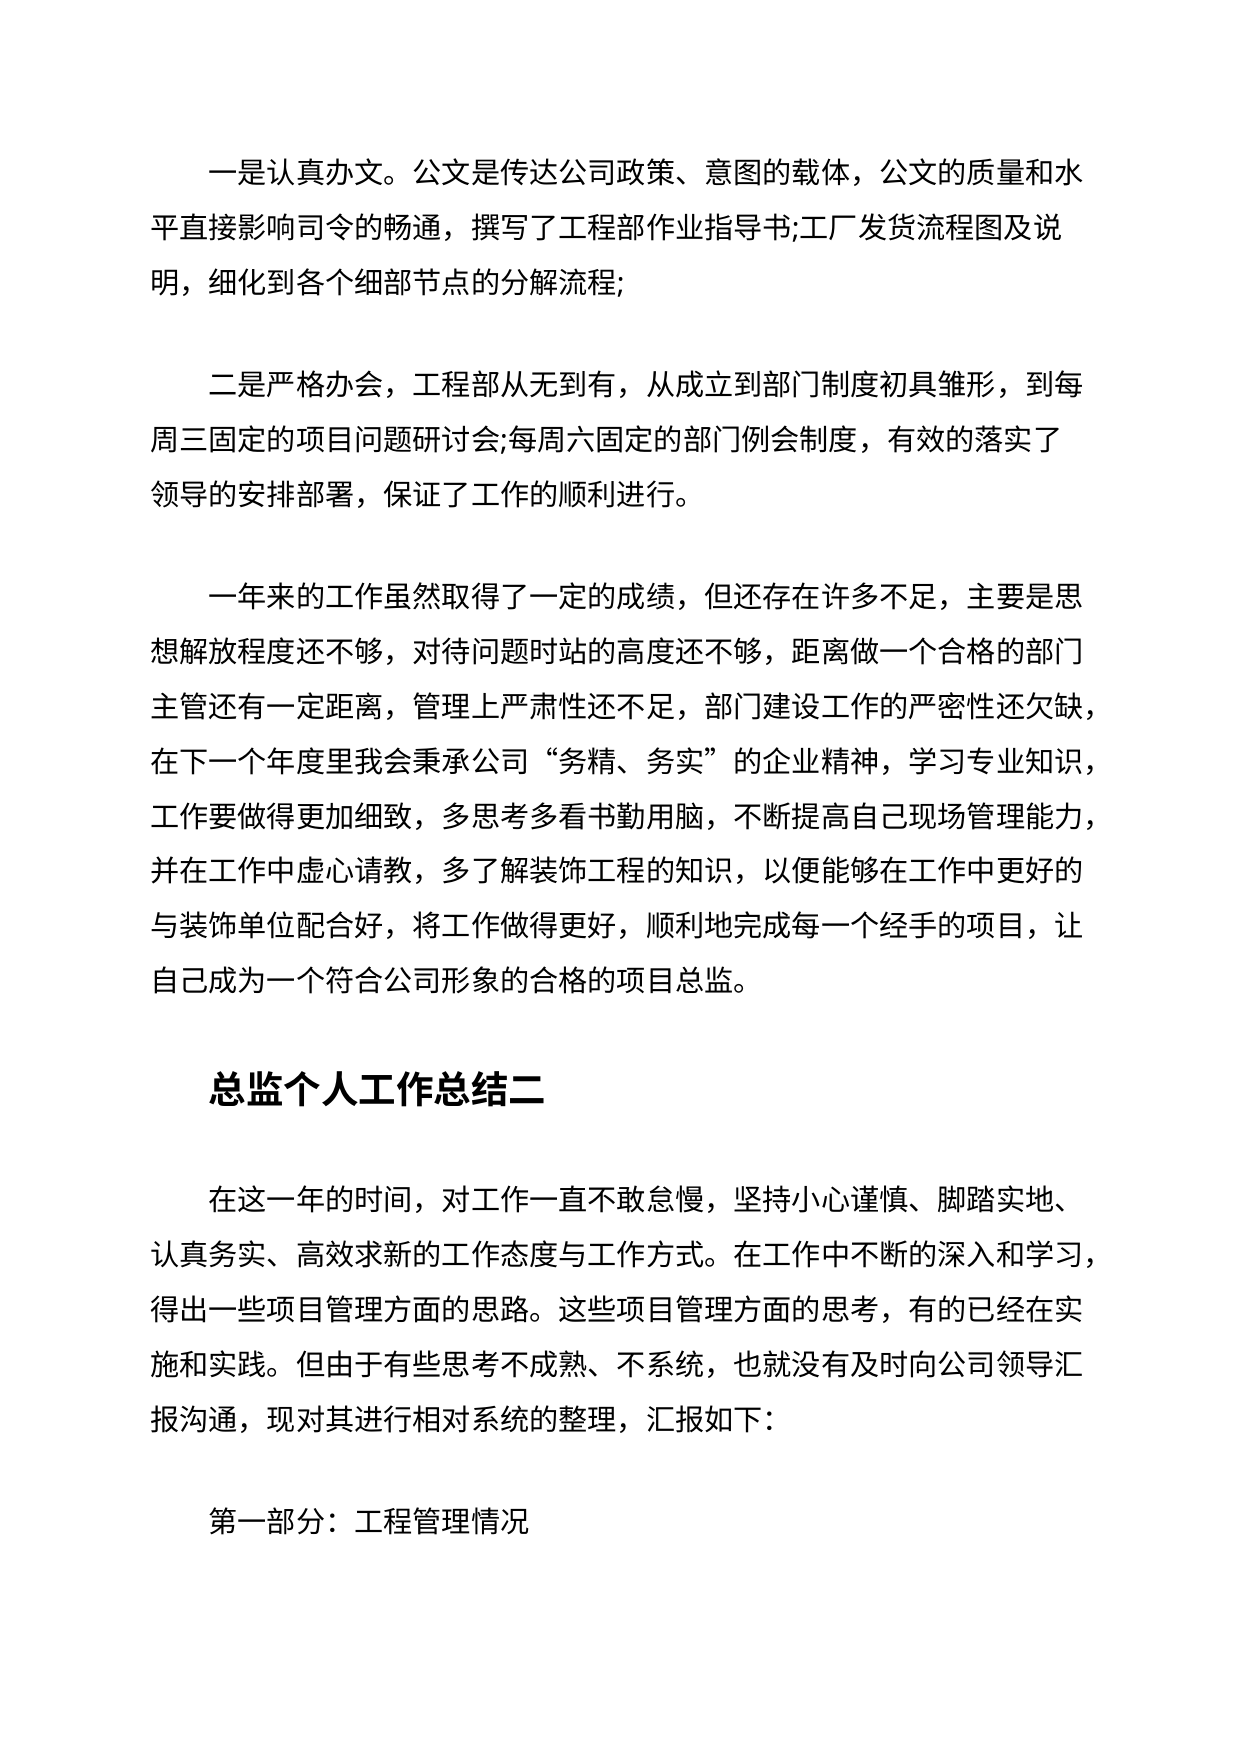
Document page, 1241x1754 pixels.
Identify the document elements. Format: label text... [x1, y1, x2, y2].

text 一年来的工作虽然取得了一定的成绩，但还存在许多不足，主要是思想解放程度还不够，对待问题时站的高度还不够，距离做一个合格的部门主管还有一定距离，管理上严肃性还不足，部门建设工作的严密性还欠缺，在下一个年度里我会秉承公司“务精、务实”的企业精神，学习专业知识，工作要做得更加细致，多思考多看书勤用脑，不断提高自己现场管理能力，并在工作中虚心请教，多了解装饰工程的知识，以便能够在工作中更好的与装饰单位配合好，将工作做得更好，顺利地完成每一个经手的项目，让自己成为一个符合公司形象的合格的项目总监。 [150, 573, 1090, 1000]
text 二是严格办会，工程部从无到有，从成立到部门制度初具雏形，到每周三固定的项目问题研讨会;每周六固定的部门例会制度，有效的落实了领导的安排部署，保证了工作的顺利进行。 [150, 362, 1090, 514]
text 第一部分：工程管理情况 [150, 1498, 1090, 1541]
text 一是认真办文。公文是传达公司政策、意图的载体，公文的质量和水平直接影响司令的畅通，撰写了工程部作业指导书;工厂发货流程图及说明，细化到各个细部节点的分解流程; [150, 150, 1090, 302]
text 在这一年的时间，对工作一直不敢怠慢，坚持小心谨慎、脚踏实地、认真务实、高效求新的工作态度与工作方式。在工作中不断的深入和学习，得出一些项目管理方面的思路。这些项目管理方面的思考，有的已经在实施和实践。但由于有些思考不成熟、不系统，也就没有及时向公司领导汇报沟通，现对其进行相对系统的整理，汇报如下： [150, 1177, 1090, 1439]
text 总监个人工作总结二 [150, 1059, 1090, 1114]
